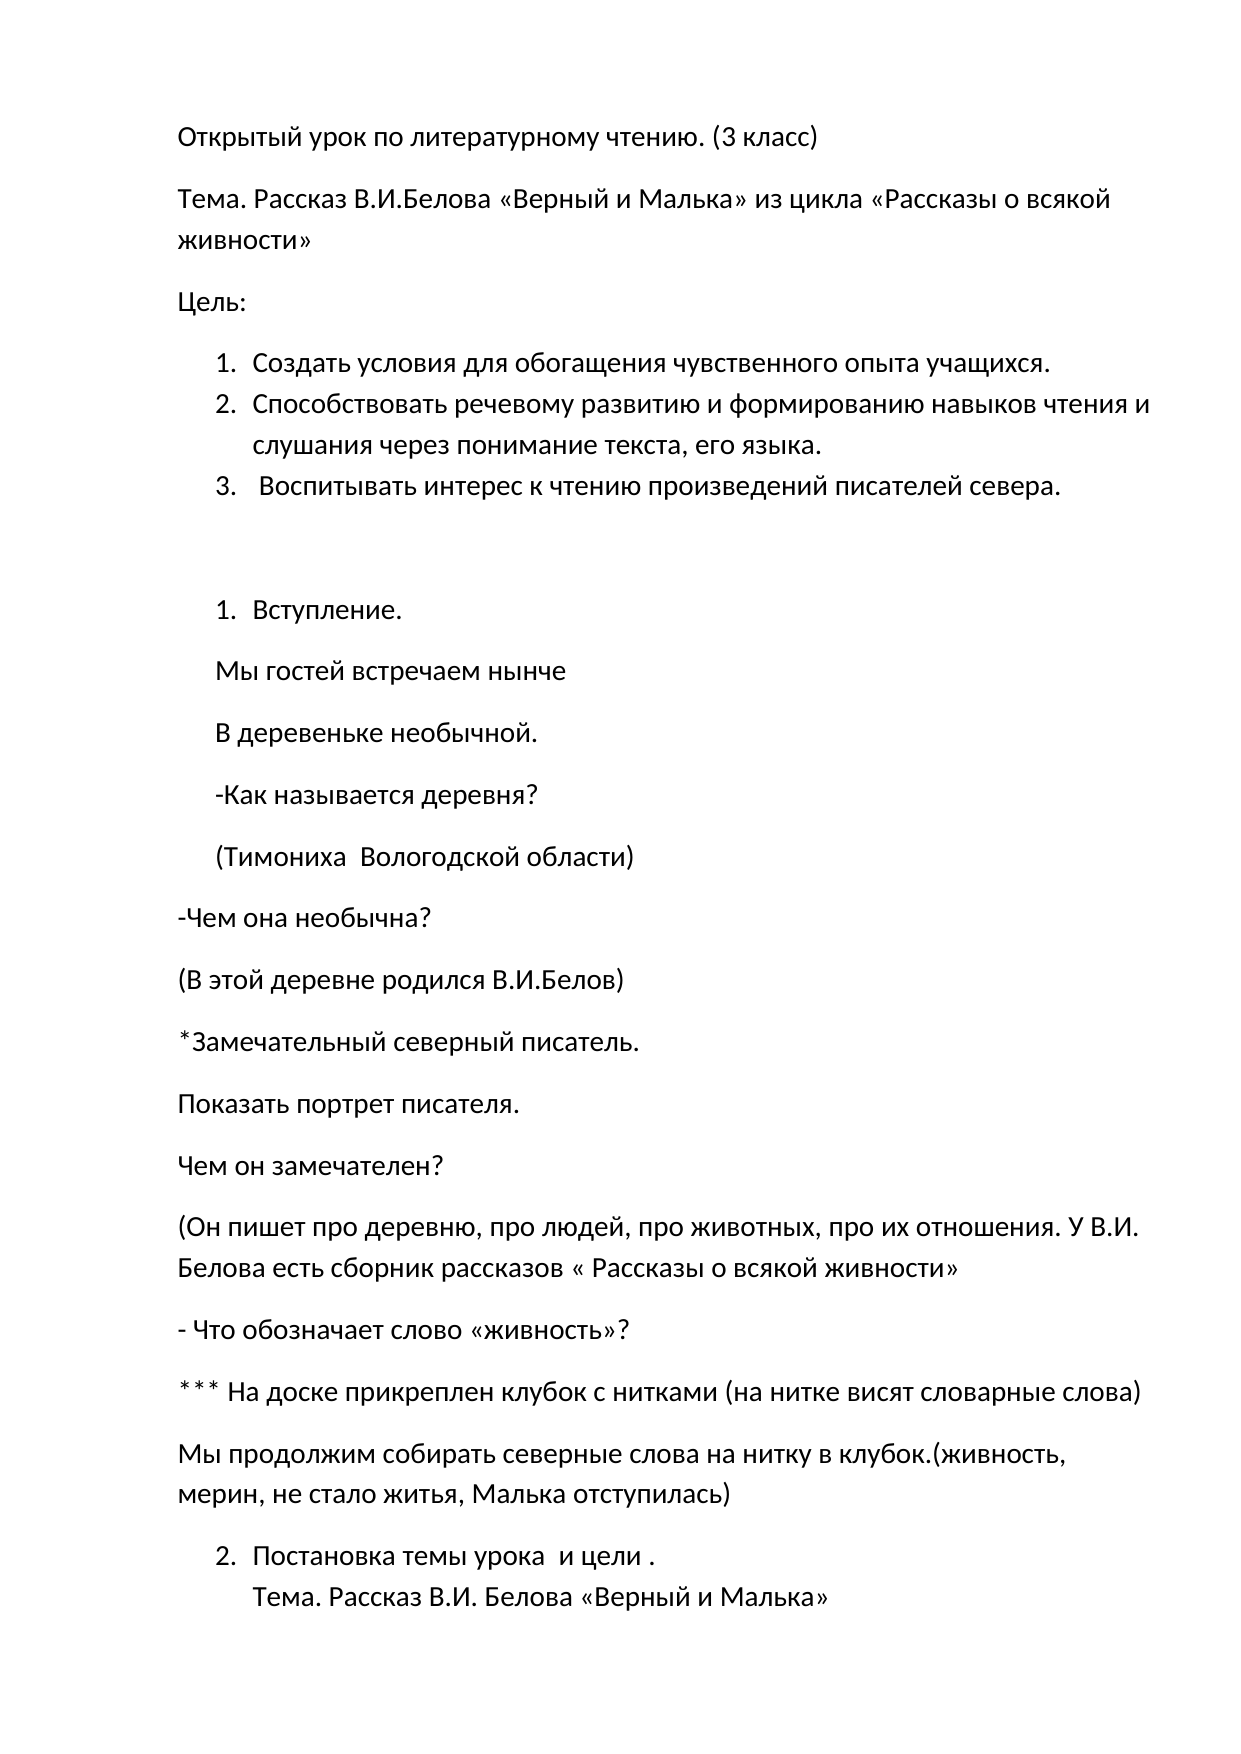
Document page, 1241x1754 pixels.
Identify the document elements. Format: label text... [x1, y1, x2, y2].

text Мы гостей встречаем нынче [215, 652, 1152, 688]
text Мы продолжим собирать северные слова на нитку в клубок.(живность, мерин, не стало житья, Малька отступилась) [177, 1435, 1152, 1511]
text (Тимониха Вологодской области) [215, 838, 1152, 873]
list Тема. Рассказ В.И. Белова «Верный и Малька» [252, 1578, 1152, 1614]
text - Что обозначает слово «живность»? [177, 1311, 1152, 1347]
text (В этой деревне родился В.И.Белов) [177, 961, 1152, 997]
text (Он пишет про деревню, про людей, про животных, про их отношения. У В.И. Белова есть сборник рассказов « Рассказы о всякой живности» [177, 1208, 1152, 1285]
list Создать условия для обогащения чувственного опыта учащихся. [215, 344, 1152, 380]
text *Замечательный северный писатель. [177, 1023, 1152, 1059]
text В деревеньке необычной. [215, 714, 1152, 750]
list Вступление. [215, 591, 1152, 626]
text Тема. Рассказ В.И.Белова «Верный и Малька» из цикла «Рассказы о всякой живности» [177, 180, 1152, 256]
text Чем он замечателен? [177, 1147, 1152, 1182]
list Способствовать речевому развитию и формированию навыков чтения и слушания через понимание текста, его языка. [215, 385, 1152, 462]
text Открытый урок по литературному чтению. (3 класс) [177, 118, 1152, 154]
list Воспитывать интерес к чтению произведений писателей севера. [215, 467, 1152, 503]
list Постановка темы урока и цели . [215, 1537, 1152, 1573]
text -Как называется деревня? [215, 776, 1152, 812]
text Цель: [177, 283, 1152, 318]
text -Чем она необычна? [177, 899, 1152, 935]
text *** На доске прикреплен клубок с нитками (на нитке висят словарные слова) [177, 1373, 1152, 1408]
text Показать портрет писателя. [177, 1085, 1152, 1121]
